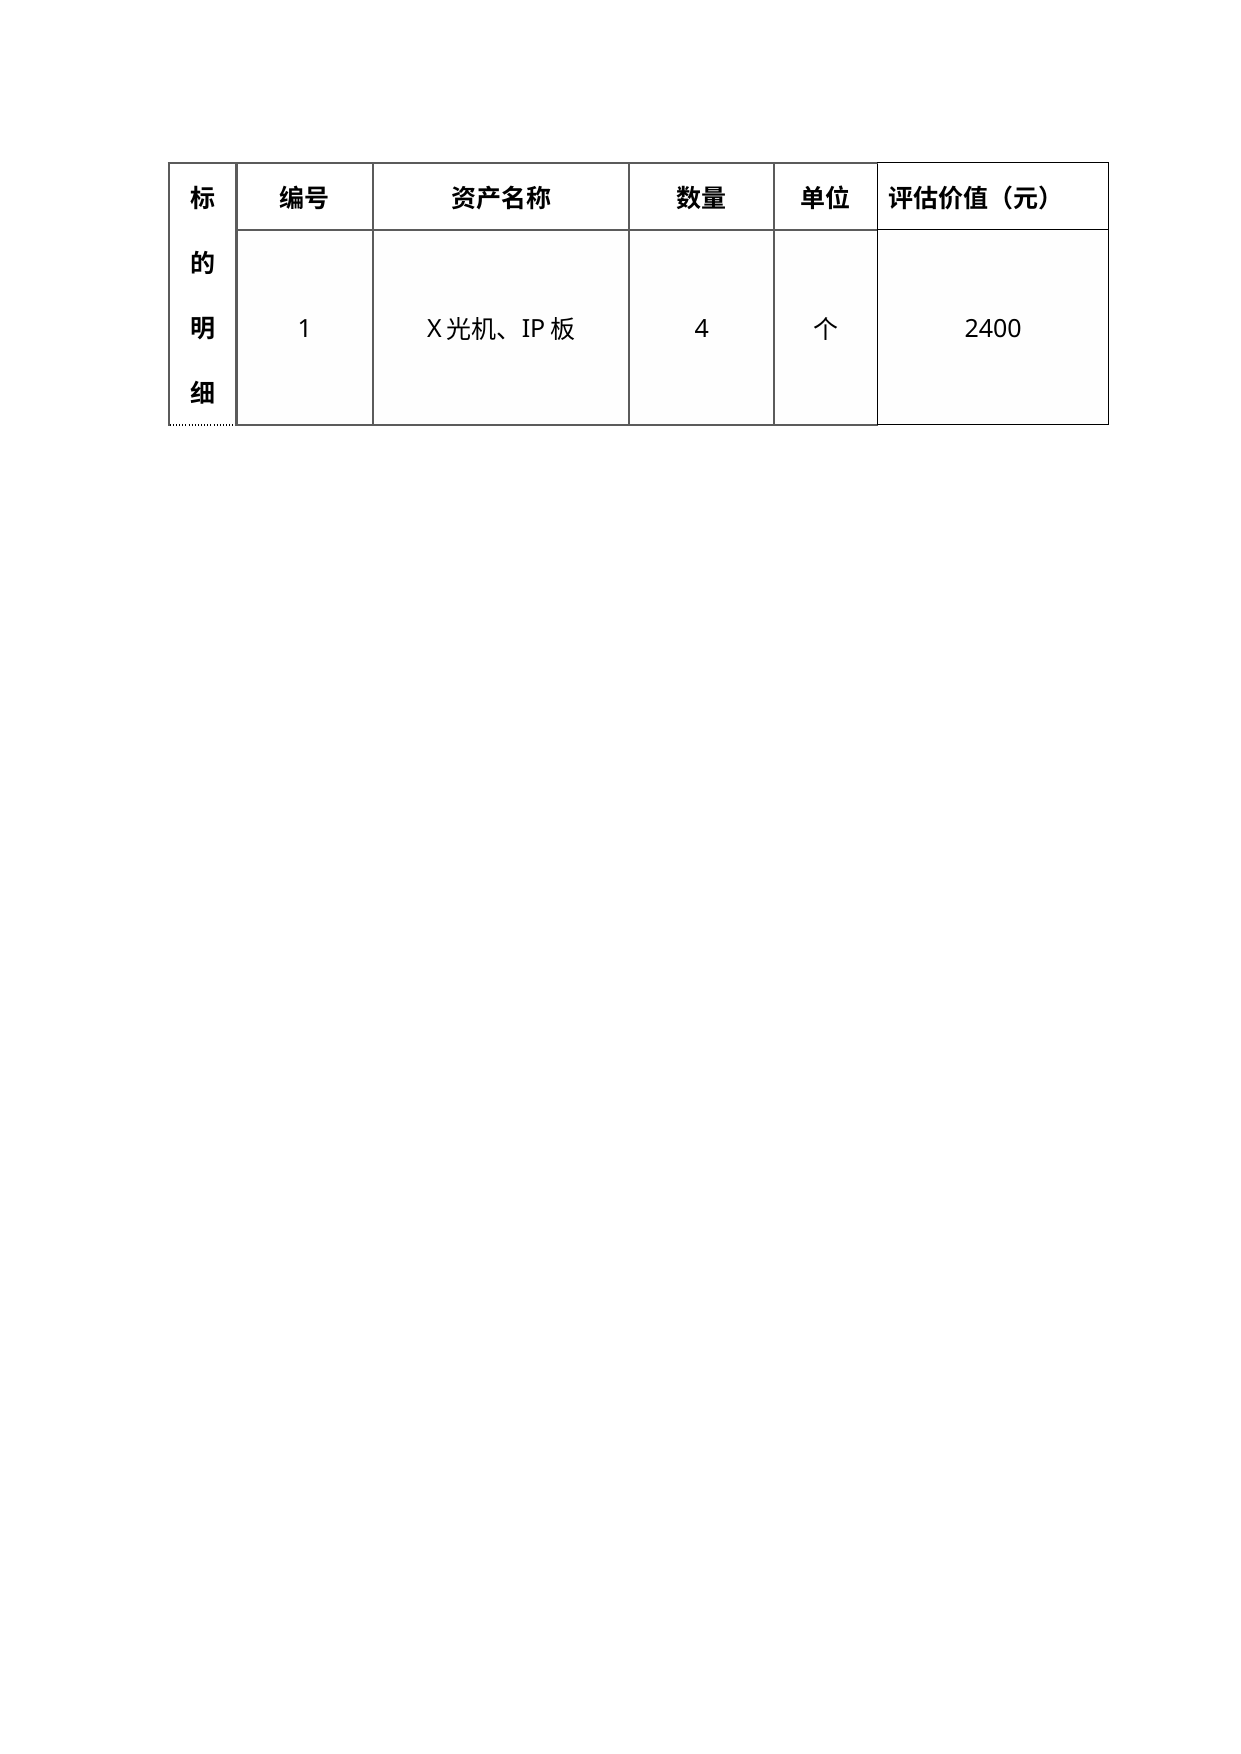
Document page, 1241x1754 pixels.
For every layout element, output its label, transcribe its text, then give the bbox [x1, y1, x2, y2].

table_cell 4 [630, 231, 773, 424]
table_cell X光机、IP板 [374, 231, 628, 424]
table_header 资产名称 [374, 164, 628, 229]
table_cell 1 [238, 231, 372, 424]
table_header 评估价值（元） [878, 163, 1108, 229]
table_cell 2400 [878, 230, 1108, 424]
table_header 编号 [238, 164, 372, 229]
table_header 数量 [630, 164, 773, 229]
table_header 标 的 明 细 [170, 164, 235, 424]
table_header 单位 [775, 164, 877, 229]
table_cell 个 [775, 231, 877, 424]
